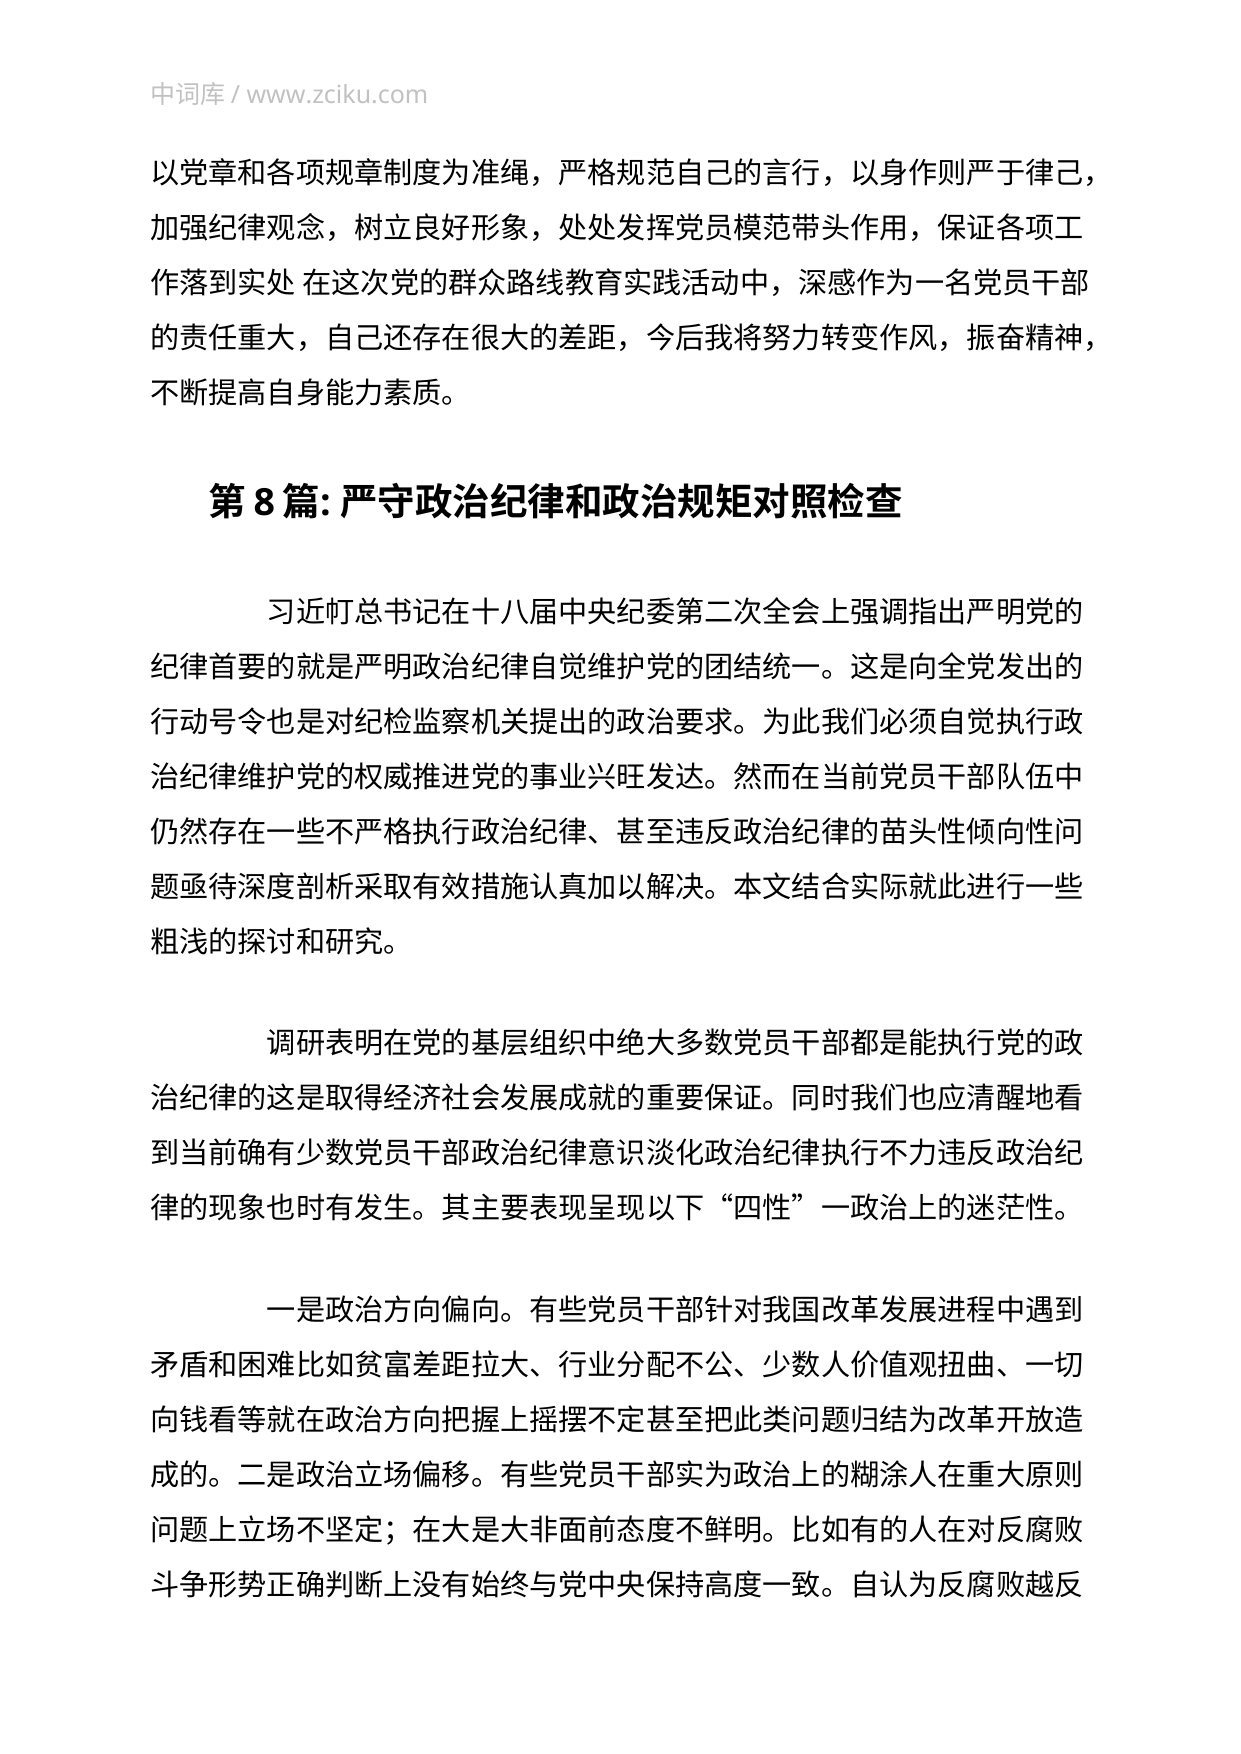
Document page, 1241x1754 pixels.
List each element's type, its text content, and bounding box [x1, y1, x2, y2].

text 调研表明在党的基层组织中绝大多数党员干部都是能执行党的政治纪律的这是取得经济社会发展成就的重要保证。同时我们也应清醒地看到当前确有少数党员干部政治纪律意识淡化政治纪律执行不力违反政治纪律的现象也时有发生。其主要表现呈现以下“四性”一政治上的迷茫性。 [150, 1020, 1090, 1227]
text 习近帄总书记在十八届中央纪委第二次全会上强调指出严明党的纪律首要的就是严明政治纪律自觉维护党的团结统一。这是向全党发出的行动号令也是对纪检监察机关提出的政治要求。为此我们必须自觉执行政治纪律维护党的权威推进党的事业兴旺发达。然而在当前党员干部队伍中仍然存在一些不严格执行政治纪律、甚至违反政治纪律的苗头性倾向性问题亟待深度剖析采取有效措施认真加以解决。本文结合实际就此进行一些粗浅的探讨和研究。 [150, 589, 1090, 961]
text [150, 150, 1090, 412]
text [150, 1287, 1090, 1603]
text 第8篇: 严守政治纪律和政治规矩对照检查 [150, 471, 1090, 526]
